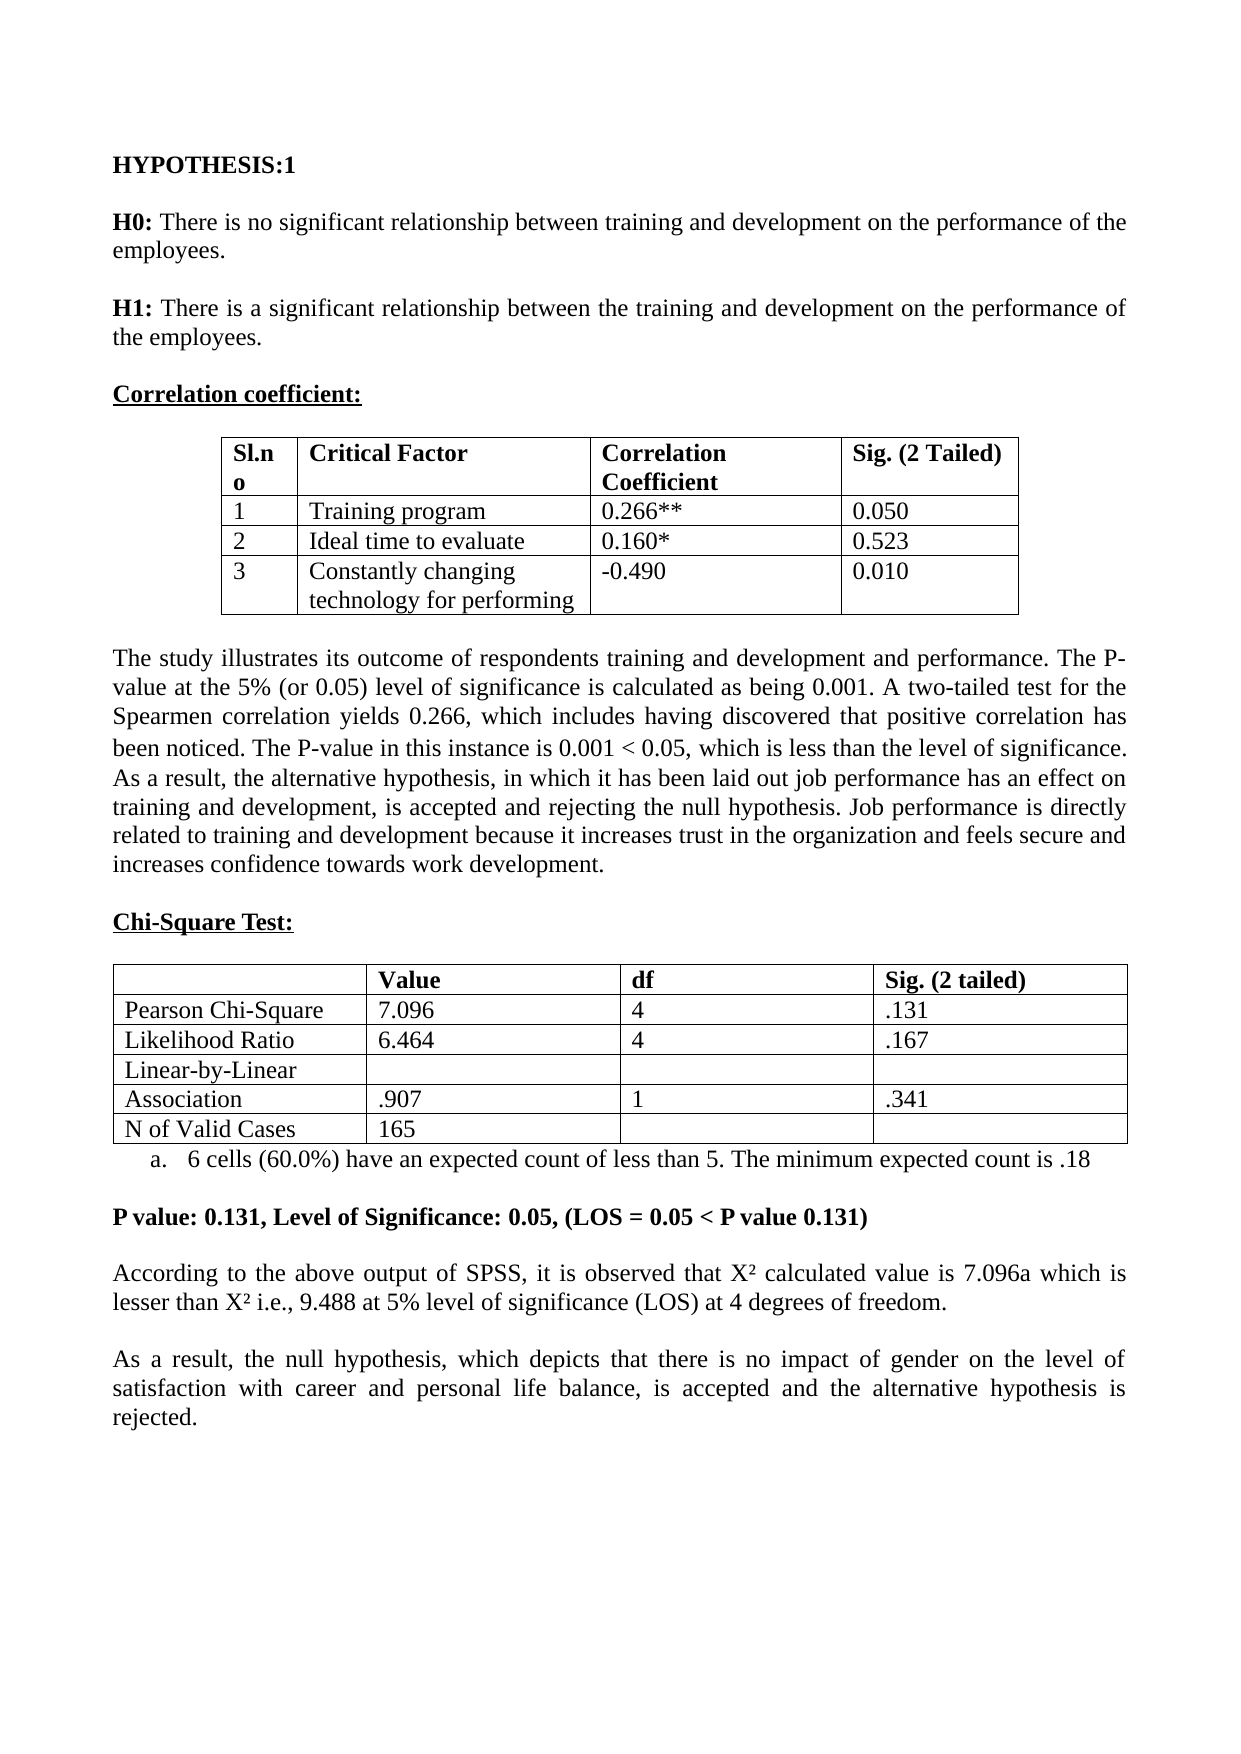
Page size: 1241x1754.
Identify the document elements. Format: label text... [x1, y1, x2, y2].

table_cell 3 [222, 556, 297, 613]
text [112, 293, 1128, 351]
table_cell Pearson Chi-Square [114, 995, 366, 1024]
table_cell 0.010 [842, 556, 1018, 613]
text P value: 0.131, Level of Significance: 0.05, (LOS = 0.05 < P value 0.131) [112, 1202, 1128, 1230]
table_cell [621, 1114, 873, 1143]
text The study illustrates its outcome of respondents training and development and performance. The P-value at the 5% (or 0.05) level of significance is calculated as being 0.001. A two-tailed test for the Spearmen correlation yields 0.266, which includes having discovered that positive correlation has been noticed. The P-value in this instance is 0.001 < 0.05, which is less than the level of significance. As a result, the alternative hypothesis, in which it has been laid out job performance has an effect on training and development, is accepted and rejecting the null hypothesis. Job performance is directly related to training and development because it increases trust in the organization and feels secure and increases confidence towards work development. [112, 643, 1128, 878]
text According to the above output of SPSS, it is observed that Χ² calculated value is 7.096a which is lesser than Χ² i.e., 9.488 at 5% level of significance (LOS) at 4 degrees of freedom. [112, 1258, 1128, 1316]
table_cell 165 [367, 1114, 620, 1143]
table_header Sig. (2 tailed) [874, 965, 1127, 994]
table_header Sig. (2 Tailed) [842, 438, 1018, 495]
table_header [114, 965, 366, 994]
table_cell Constantly changing technology for performing [298, 556, 590, 613]
table_cell Training program [298, 496, 590, 525]
table_cell 0.523 [842, 526, 1018, 555]
table_cell N of Valid Cases [114, 1114, 366, 1143]
table_cell 0.050 [842, 496, 1018, 525]
text As a result, the null hypothesis, which depicts that there is no impact of gender on the level of satisfaction with career and personal life balance, is accepted and the alternative hypothesis is rejected. [112, 1344, 1128, 1431]
table_cell [874, 1055, 1127, 1083]
table_cell 2 [222, 526, 297, 555]
table_cell 1 [621, 1085, 873, 1113]
table_cell 4 [621, 1025, 873, 1054]
table_header Critical Factor [298, 438, 590, 495]
table_cell 6.464 [367, 1025, 620, 1054]
table_cell 1 [222, 496, 297, 525]
text HYPOTHESIS:1 [112, 150, 1128, 179]
table_cell 0.160* [591, 526, 841, 555]
table_cell Ideal time to evaluate [298, 526, 590, 555]
table_cell .131 [874, 995, 1127, 1024]
table_header Value [367, 965, 620, 994]
text Correlation coefficient: [112, 379, 1128, 408]
list 6 cells (60.0%) have an expected count of less than 5. The minimum expected count is .18 [150, 1144, 1128, 1173]
table_cell [621, 1055, 873, 1083]
table_cell [874, 1114, 1127, 1143]
table_cell 4 [621, 995, 873, 1024]
table_cell Association [114, 1085, 366, 1113]
table_cell .167 [874, 1025, 1127, 1054]
table_cell .907 [367, 1085, 620, 1113]
table_cell Likelihood Ratio [114, 1025, 366, 1054]
table_cell 7.096 [367, 995, 620, 1024]
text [112, 207, 1128, 264]
text Chi-Square Test: [112, 907, 1128, 936]
table_cell -0.490 [591, 556, 841, 613]
table_header Sl.no [222, 438, 297, 495]
table_header Correlation Coefficient [591, 438, 841, 495]
table_cell .341 [874, 1085, 1127, 1113]
table_cell [367, 1055, 620, 1083]
table_cell Linear-by-Linear [114, 1055, 366, 1083]
table_header df [621, 965, 873, 994]
table_cell 0.266** [591, 496, 841, 525]
